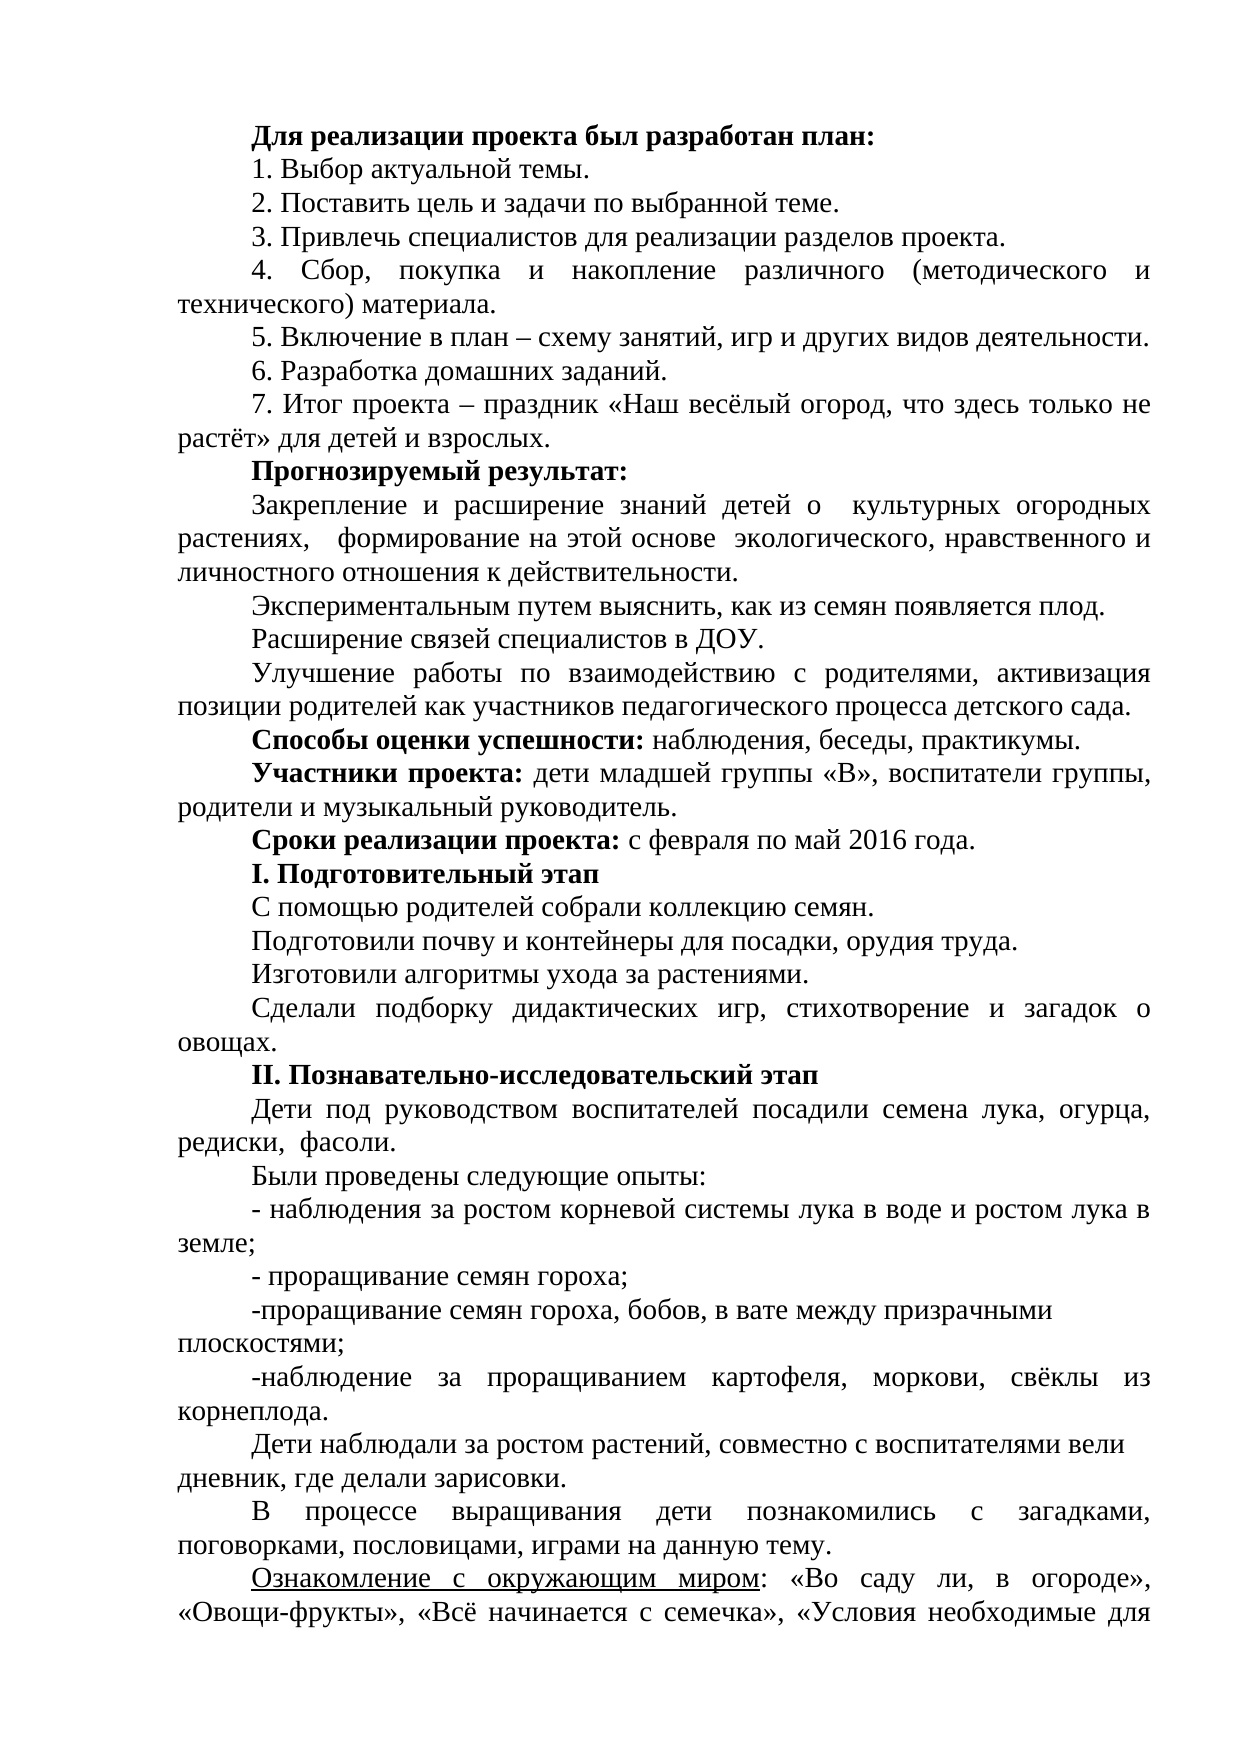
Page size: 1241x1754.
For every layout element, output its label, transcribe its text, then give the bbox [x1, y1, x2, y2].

text Были проведены следующие опыты: [177, 1158, 1152, 1191]
text II. Познавательно-исследовательский этап [177, 1057, 1152, 1091]
text Для реализации проекта был разработан план: [177, 118, 1152, 152]
text дневник, где делали зарисовки. [177, 1460, 1152, 1493]
text 3. Привлечь специалистов для реализации разделов проекта. [177, 219, 1152, 252]
text Улучшение работы по взаимодействию с родителями, активизация позиции родителей как участников педагогического процесса детского сада. [177, 655, 1152, 722]
text плоскостями; [177, 1326, 1152, 1359]
text Прогнозируемый результат: [177, 453, 1152, 487]
text Расширение связей специалистов в ДОУ. [177, 621, 1152, 655]
text 7. Итог проекта – праздник «Наш весёлый огород, что здесь только не растёт» для детей и взрослых. [177, 386, 1152, 453]
text I. Подготовительный этап [177, 856, 1152, 889]
text - проращивание семян гороха; [177, 1258, 1152, 1292]
text В процессе выращивания дети познакомились с загадками, поговорками, пословицами, играми на данную тему. [177, 1493, 1152, 1560]
text 2. Поставить цель и задачи по выбранной теме. [177, 185, 1152, 219]
text -наблюдение за проращиванием картофеля, моркови, свёклы из корнеплода. [177, 1359, 1152, 1426]
text Подготовили почву и контейнеры для посадки, орудия труда. [177, 923, 1152, 957]
text 1. Выбор актуальной темы. [177, 152, 1152, 185]
text Закрепление и расширение знаний детей о культурных огородных растениях, формирование на этой основе экологического, нравственного и личностного отношения к действительности. [177, 487, 1152, 588]
text Дети наблюдали за ростом растений, совместно с воспитателями вели [177, 1426, 1152, 1460]
text Изготовили алгоритмы ухода за растениями. [177, 957, 1152, 990]
text Экспериментальным путем выяснить, как из семян появляется плод. [177, 588, 1152, 621]
text Сроки реализации проекта: с февраля по май 2016 года. [177, 822, 1152, 856]
text -проращивание семян гороха, бобов, в вате между призрачными [177, 1292, 1152, 1326]
text С помощью родителей собрали коллекцию семян. [177, 889, 1152, 923]
text 4. Сбор, покупка и накопление различного (методического и технического) материала. [177, 252, 1152, 319]
text Сделали подборку дидактических игр, стихотворение и загадок о овощах. [177, 990, 1152, 1057]
text 6. Разработка домашних заданий. [177, 353, 1152, 386]
text Участники проекта: дети младшей группы «В», воспитатели группы, родители и музыкальный руководитель. [177, 755, 1152, 822]
text Дети под руководством воспитателей посадили семена лука, огурца, редиски, фасоли. [177, 1091, 1152, 1158]
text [177, 1560, 1152, 1627]
text Способы оценки успешности: наблюдения, беседы, практикумы. [177, 722, 1152, 755]
text 5. Включение в план – схему занятий, игр и других видов деятельности. [177, 319, 1152, 353]
text - наблюдения за ростом корневой системы лука в воде и ростом лука в земле; [177, 1191, 1152, 1258]
